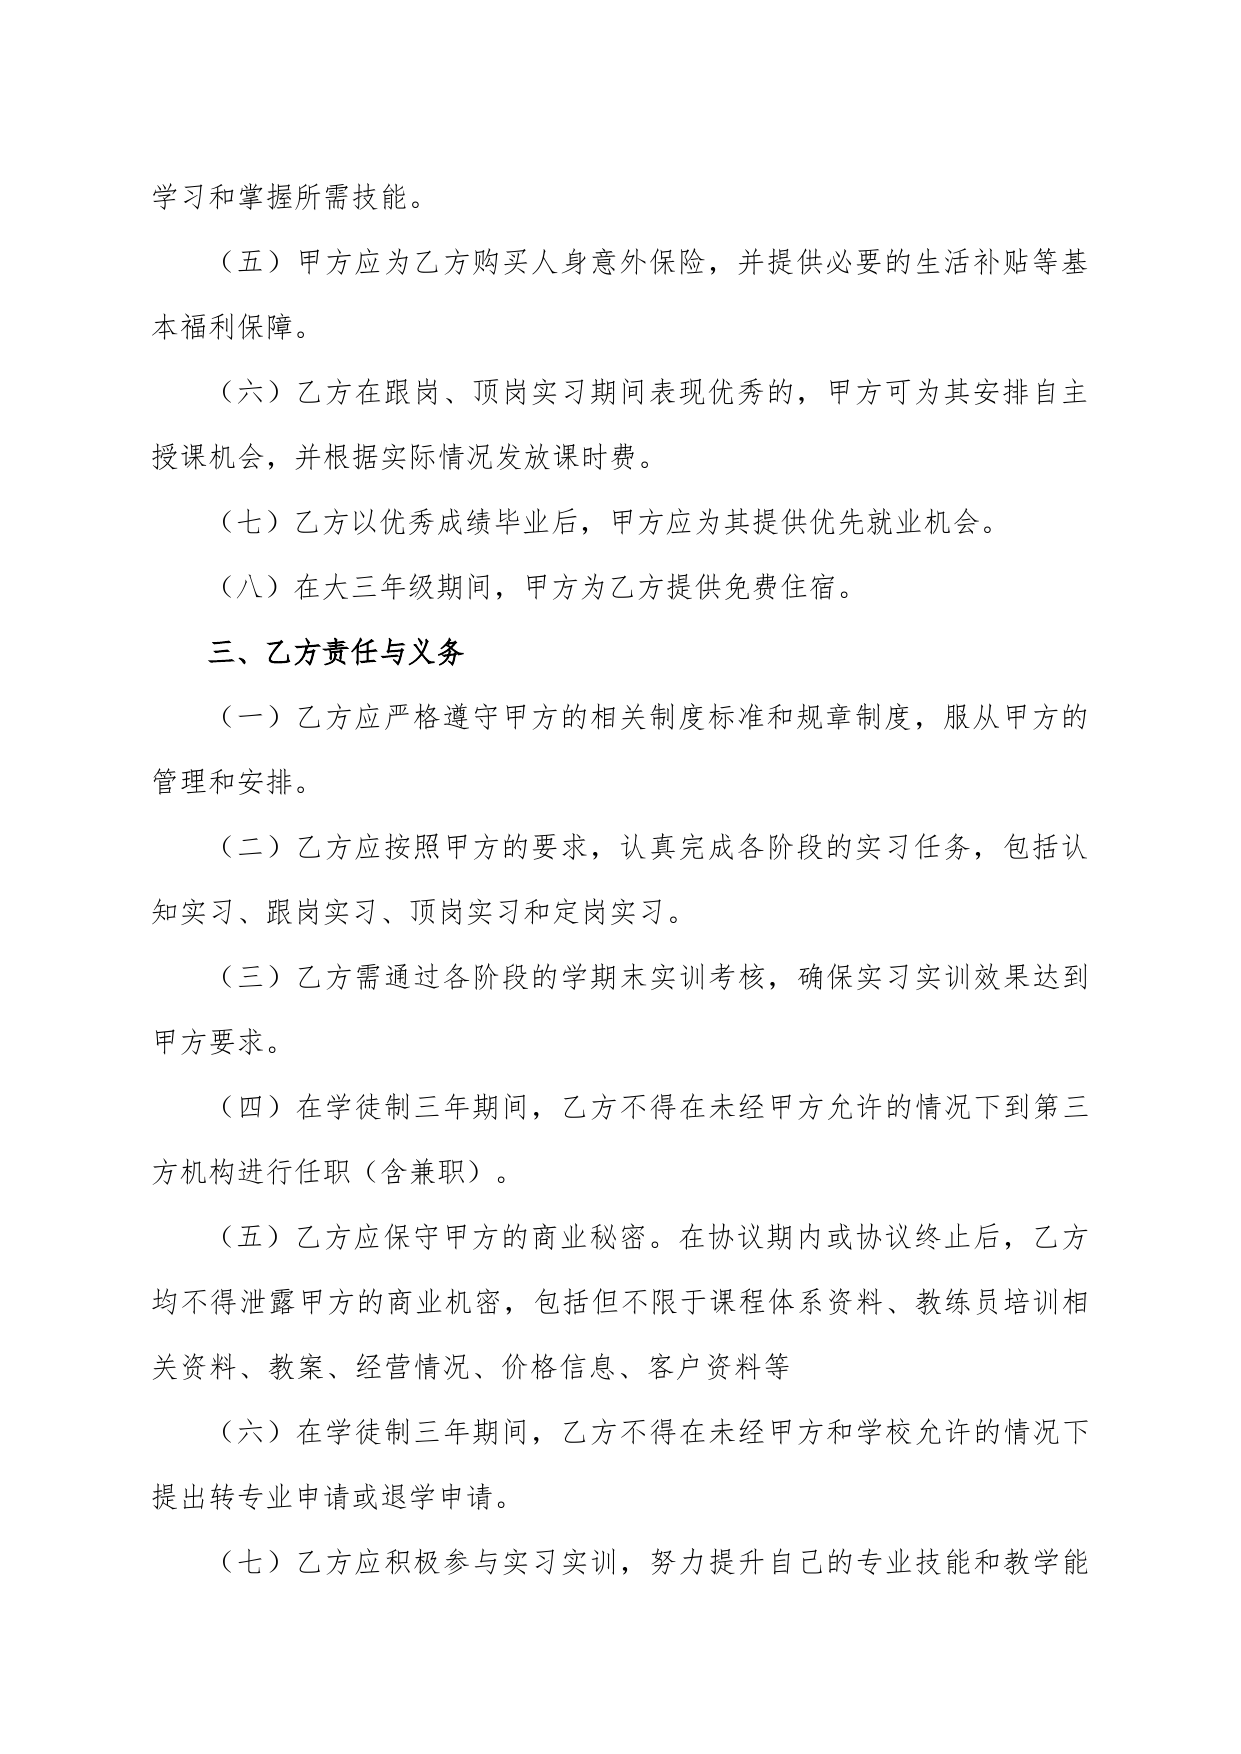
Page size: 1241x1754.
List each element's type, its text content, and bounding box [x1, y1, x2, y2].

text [150, 162, 1090, 227]
text （一）乙方应严格遵守甲方的相关制度标准和规章制度，服从甲方的管理和安排。 [150, 682, 1090, 812]
text （六）在学徒制三年期间，乙方不得在未经甲方和学校允许的情况下提出转专业申请或退学申请。 [150, 1397, 1090, 1527]
text （七）乙方以优秀成绩毕业后，甲方应为其提供优先就业机会。 [150, 487, 1090, 552]
text （四）在学徒制三年期间，乙方不得在未经甲方允许的情况下到第三方机构进行任职（含兼职）。 [150, 1072, 1090, 1202]
text （五）甲方应为乙方购买人身意外保险，并提供必要的生活补贴等基本福利保障。 [150, 227, 1090, 357]
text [150, 1527, 1090, 1592]
text 三、乙方责任与义务 [150, 617, 1090, 682]
text （三）乙方需通过各阶段的学期末实训考核，确保实习实训效果达到甲方要求。 [150, 942, 1090, 1072]
text （二）乙方应按照甲方的要求，认真完成各阶段的实习任务，包括认知实习、跟岗实习、顶岗实习和定岗实习。 [150, 812, 1090, 942]
text （八）在大三年级期间，甲方为乙方提供免费住宿。 [150, 552, 1090, 617]
text （五）乙方应保守甲方的商业秘密。在协议期内或协议终止后，乙方均不得泄露甲方的商业机密，包括但不限于课程体系资料、教练员培训相关资料、教案、经营情况、价格信息、客户资料等 [150, 1202, 1090, 1397]
text （六）乙方在跟岗、顶岗实习期间表现优秀的，甲方可为其安排自主授课机会，并根据实际情况发放课时费。 [150, 357, 1090, 487]
